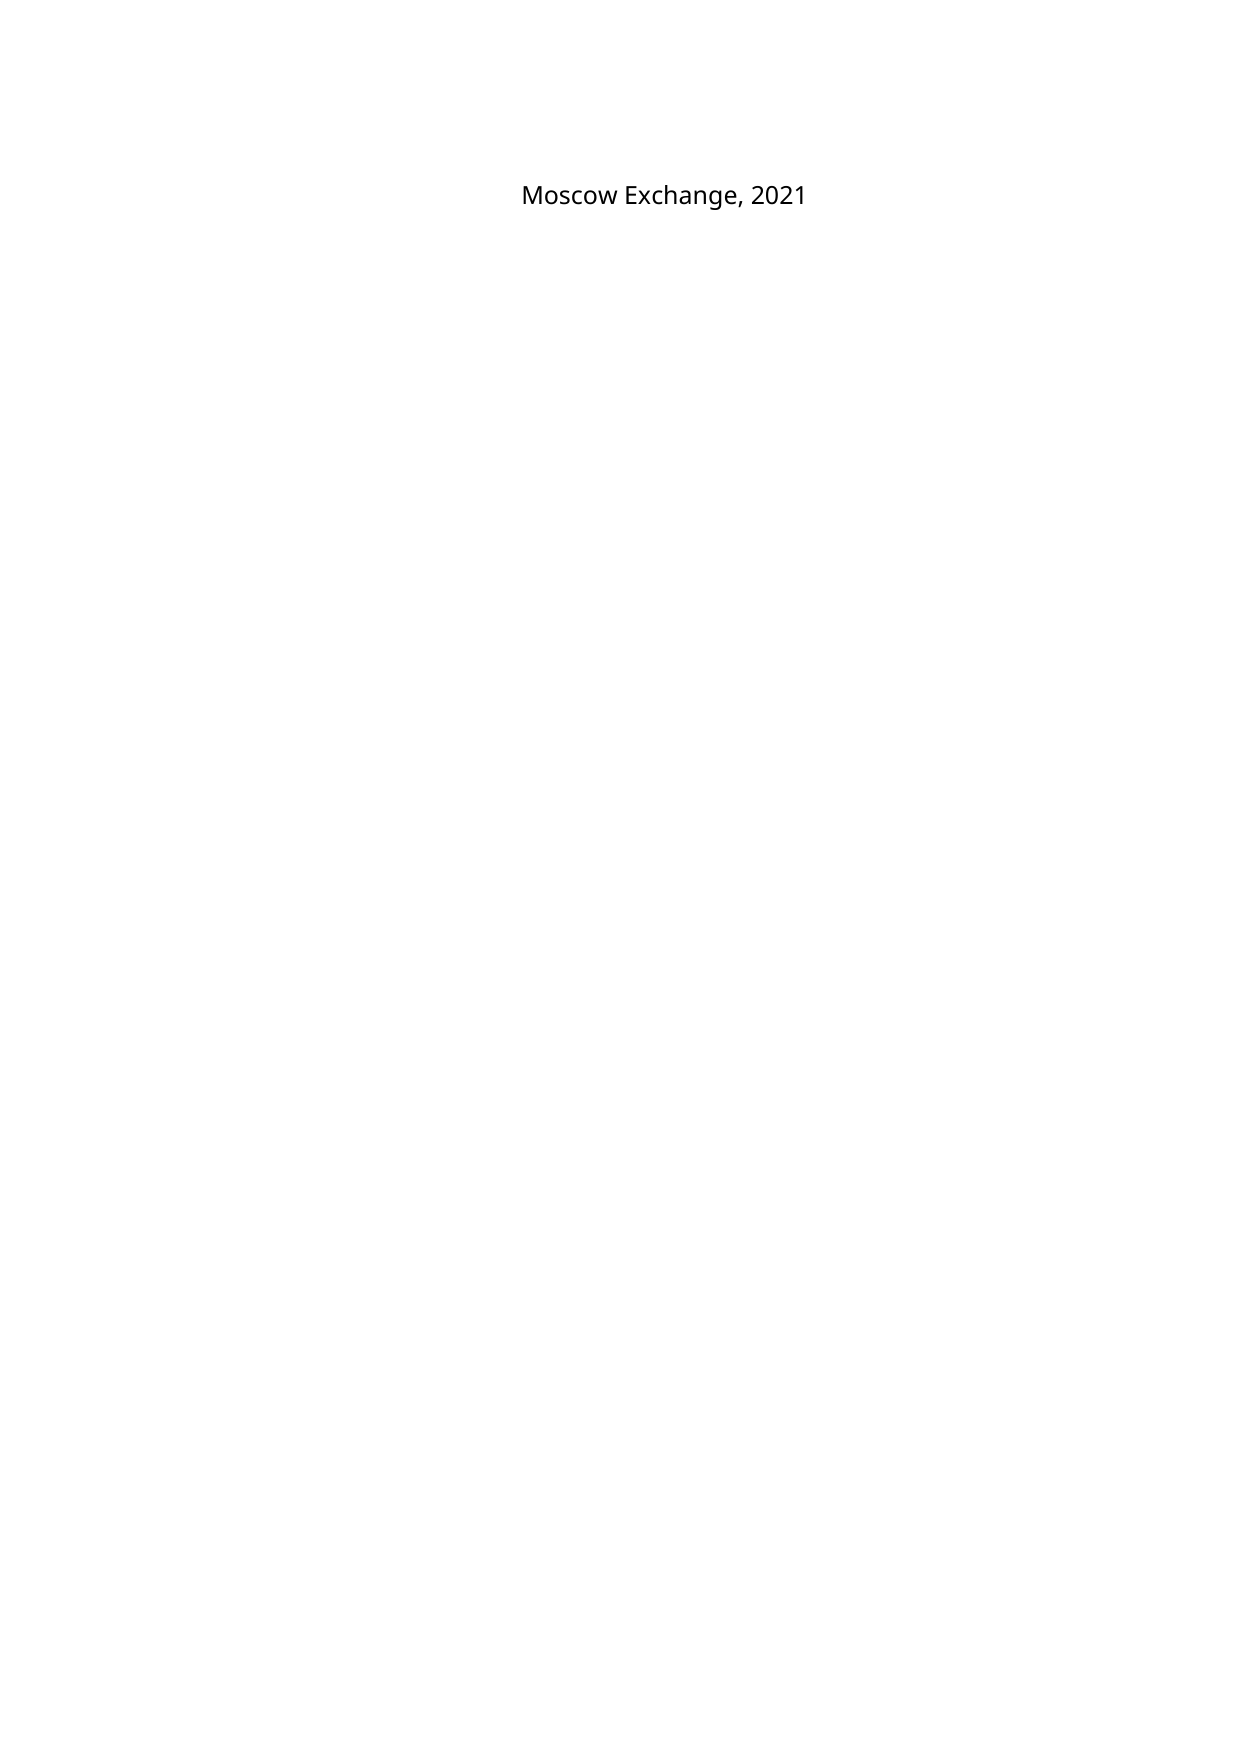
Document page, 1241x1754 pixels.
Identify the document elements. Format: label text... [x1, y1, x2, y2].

text Moscow Exchange, 2021 [177, 178, 1152, 212]
